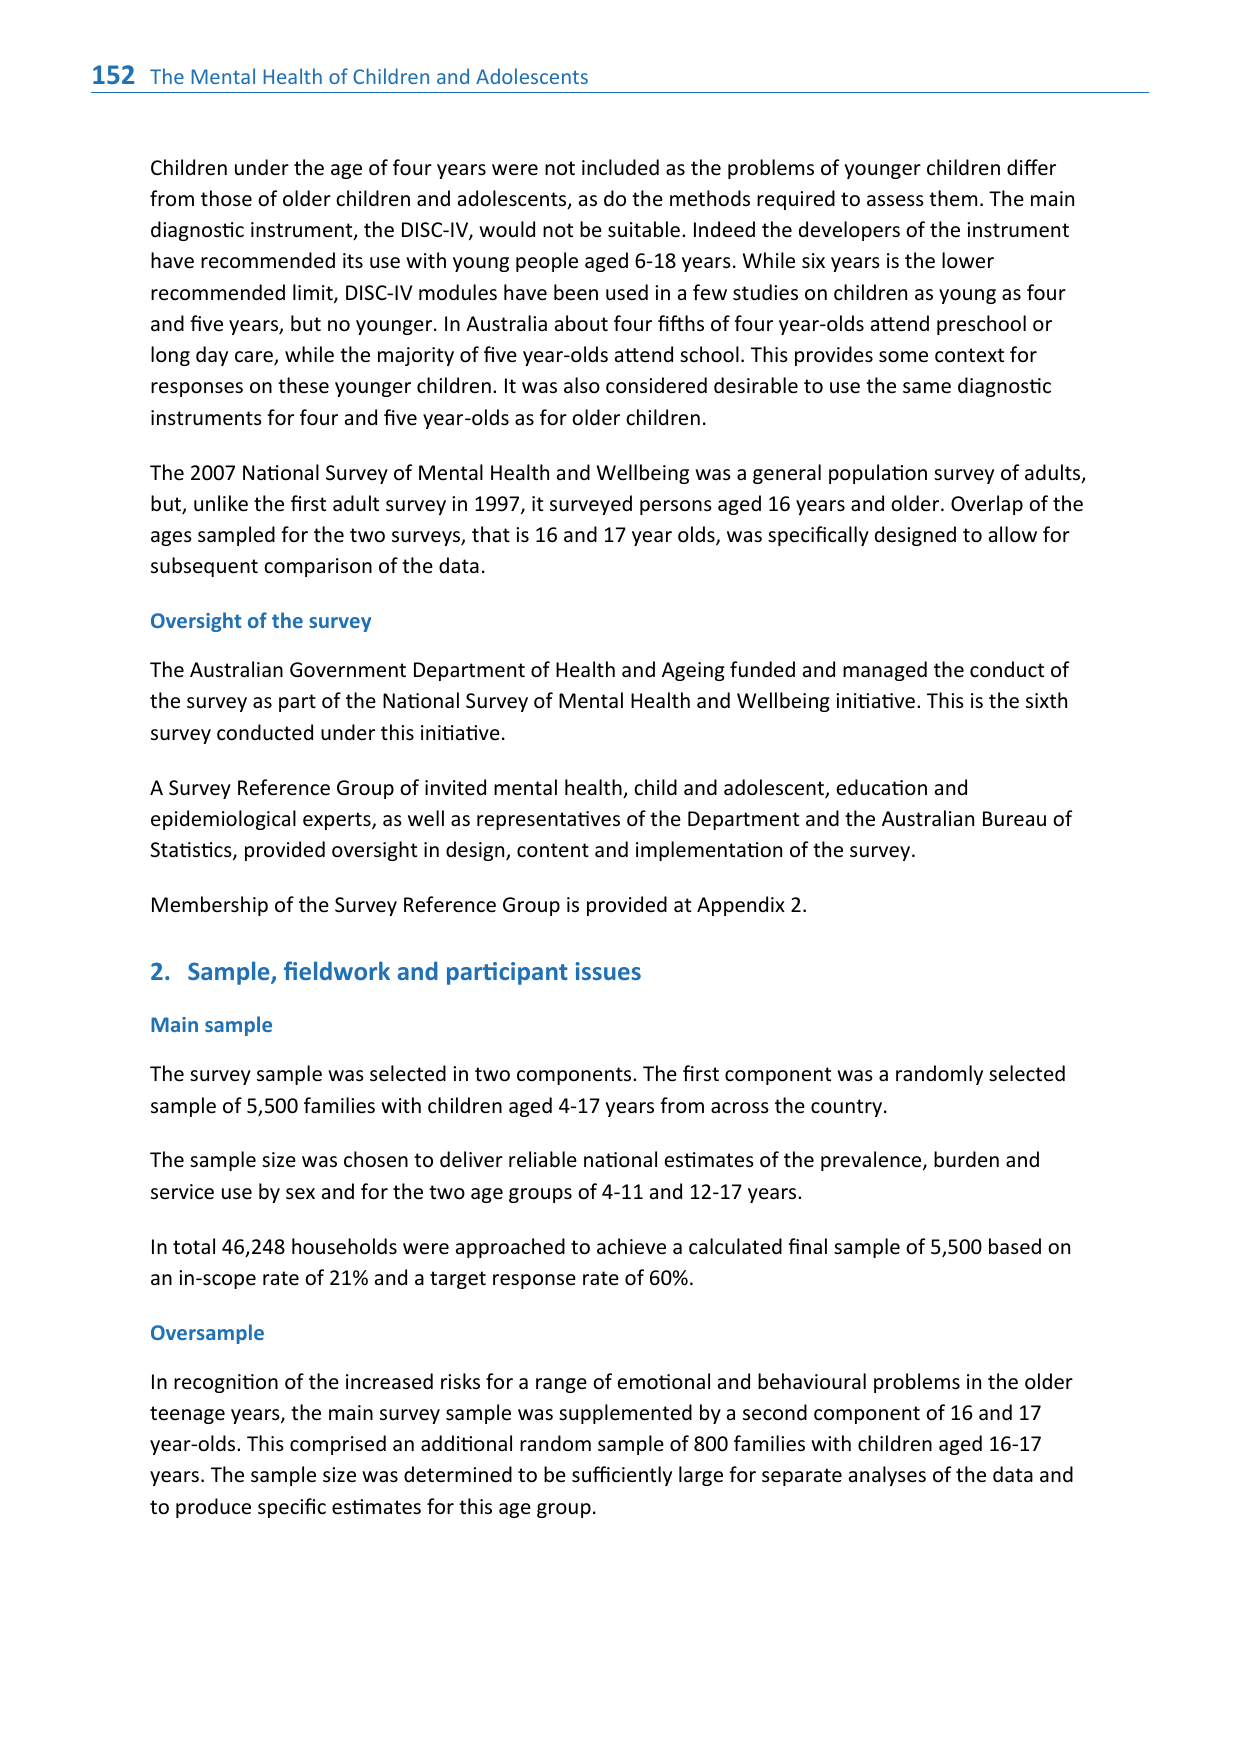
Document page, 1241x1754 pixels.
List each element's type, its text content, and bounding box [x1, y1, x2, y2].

text In recognition of the increased risks for a range of emotional and behavioural problems in the older teenage years, the main survey sample was supplemented by a second component of 16 and 17 year-olds. This comprised an additional random sample of 800 families with children aged 16-17 years. The sample size was determined to be sufficiently large for separate analyses of the data and to produce specific estimates for this age group. [150, 1364, 1090, 1520]
text The survey sample was selected in two components. The first component was a randomly selected sample of 5,500 families with children aged 4-17 years from across the country. [150, 1057, 1090, 1119]
subtitle Sample, fieldwork and participant issues [150, 954, 1090, 987]
text Children under the age of four years were not included as the problems of younger children differ from those of older children and adolescents, as do the methods required to assess them. The main diagnostic instrument, the DISC-IV, would not be suitable. Indeed the developers of the instrument have recommended its use with young people aged 6-18 years. While six years is the lower recommended limit, DISC-IV modules have been used in a few studies on children as young as four and five years, but no younger. In Australia about four fifths of four year-olds attend preschool or long day care, while the majority of five year-olds attend school. This provides some context for responses on these younger children. It was also considered desirable to use the same diagnostic instruments for four and five year-olds as for older children. [150, 150, 1090, 431]
text Membership of the Survey Reference Group is provided at Appendix 2. [150, 887, 1090, 918]
text The Australian Government Department of Health and Ageing funded and managed the conduct of the survey as part of the National Survey of Mental Health and Wellbeing initiative. This is the sixth survey conducted under this initiative. [150, 652, 1090, 746]
text A Survey Reference Group of invited mental health, child and adolescent, education and epidemiological experts, as well as representatives of the Department and the Australian Bureau of Statistics, provided oversight in design, content and implementation of the survey. [150, 770, 1090, 864]
text In total 46,248 households were approached to achieve a calculated final sample of 5,500 based on an in-scope rate of 21% and a target response rate of 60%. [150, 1229, 1090, 1292]
subtitle Oversample [150, 1315, 1090, 1346]
subtitle Oversight of the survey [150, 603, 1090, 635]
text The 2007 National Survey of Mental Health and Wellbeing was a general population survey of adults, but, unlike the first adult survey in 1997, it surveyed persons aged 16 years and older. Overlap of the ages sampled for the two surveys, that is 16 and 17 year olds, was specifically designed to allow for subsequent comparison of the data. [150, 455, 1090, 580]
subtitle Main sample [150, 1008, 1090, 1039]
text The sample size was chosen to deliver reliable national estimates of the prevalence, burden and service use by sex and for the two age groups of 4-11 and 12-17 years. [150, 1143, 1090, 1205]
